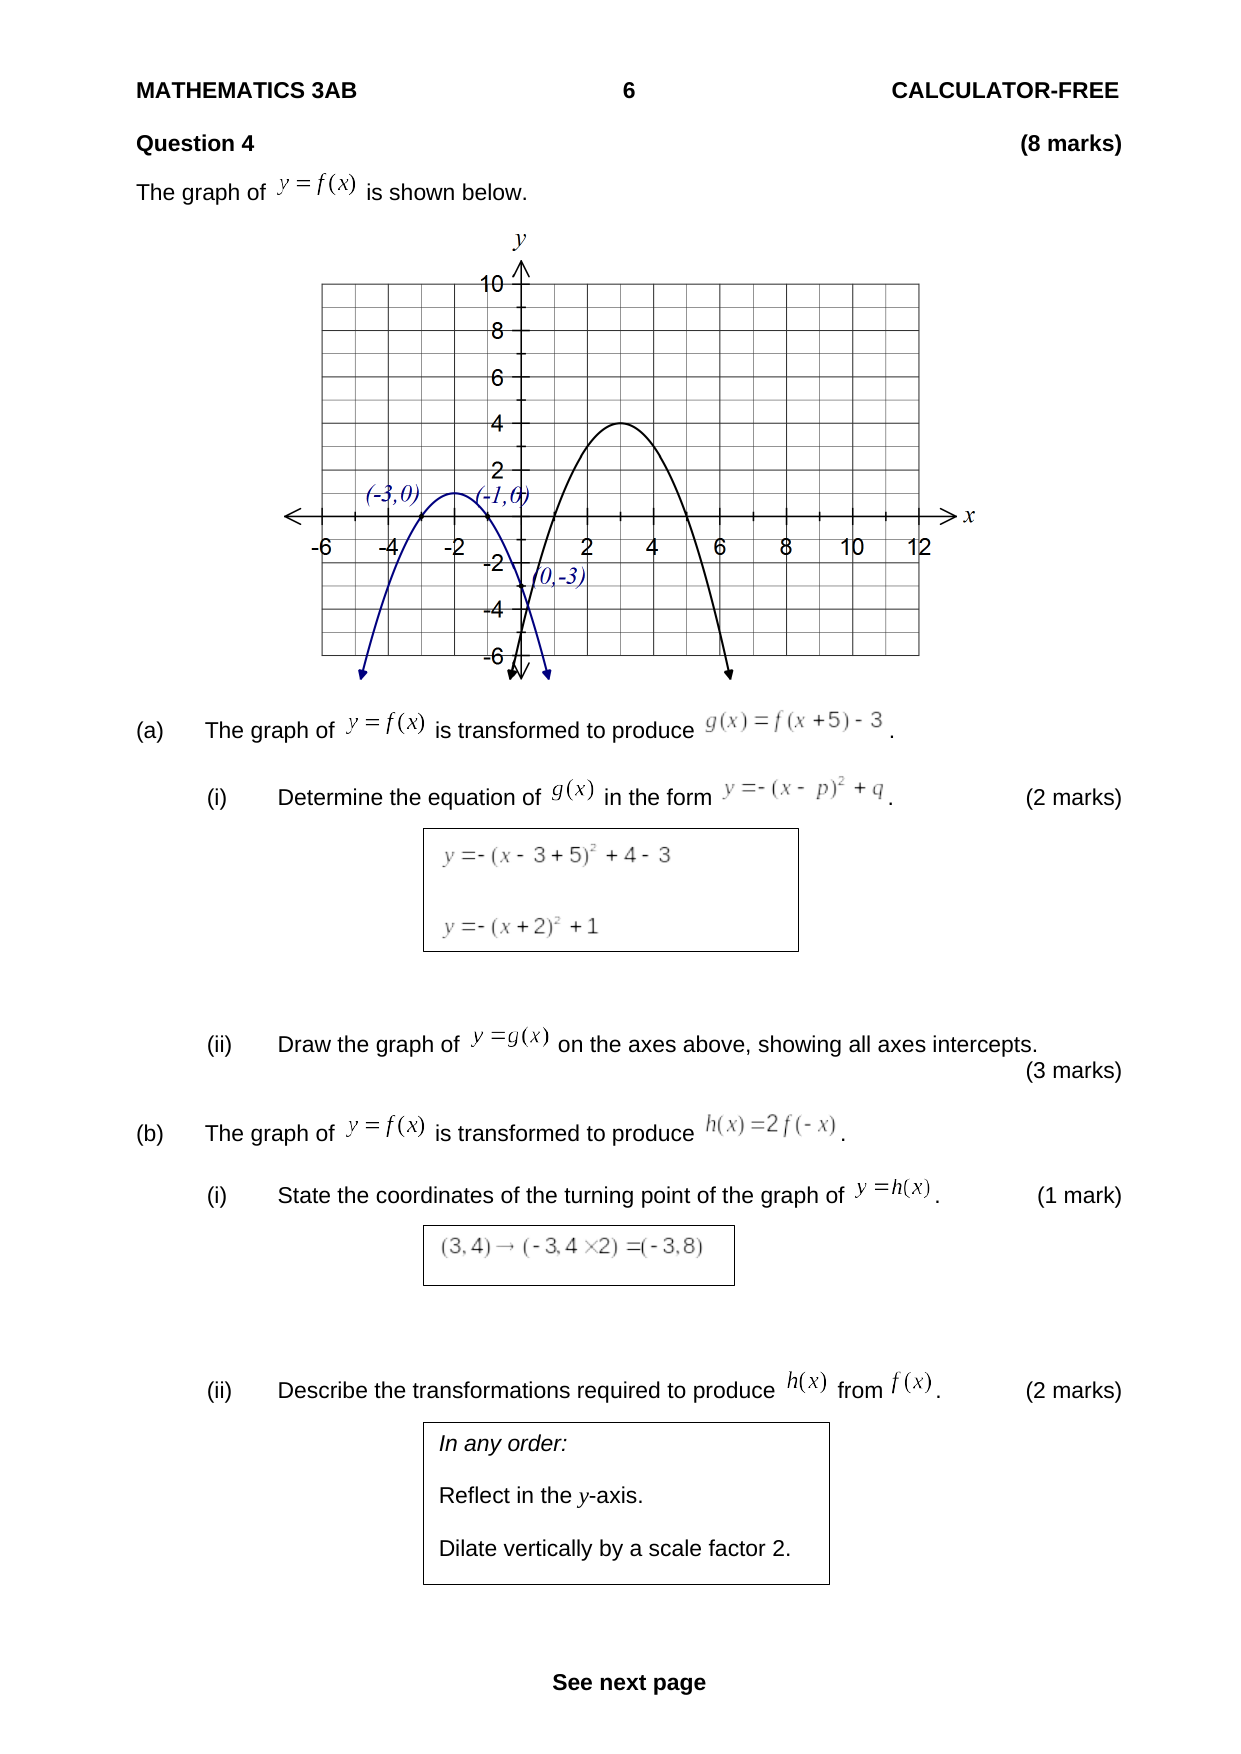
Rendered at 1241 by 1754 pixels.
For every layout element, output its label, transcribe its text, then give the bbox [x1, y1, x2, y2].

text The graph of is shown below. [136, 169, 1122, 205]
text (ii) Draw the graph of on the axes above, showing all axes intercepts. [207, 1021, 1122, 1057]
text Question 4 (8 marks) [136, 130, 1122, 156]
text (a) The graph of is transformed to produce . [136, 708, 1122, 744]
text (ii) Describe the transformations required to produce from. (2 marks) [207, 1367, 1122, 1403]
text (3 marks) [207, 1057, 1122, 1084]
text (b) The graph of is transformed to produce . [136, 1110, 1122, 1146]
text (i) Determine the equation of in the form . (2 marks) [207, 770, 1122, 810]
text (i) State the coordinates of the turning point of the graph of . (1 mark) [207, 1173, 1122, 1209]
picture [281, 231, 977, 682]
